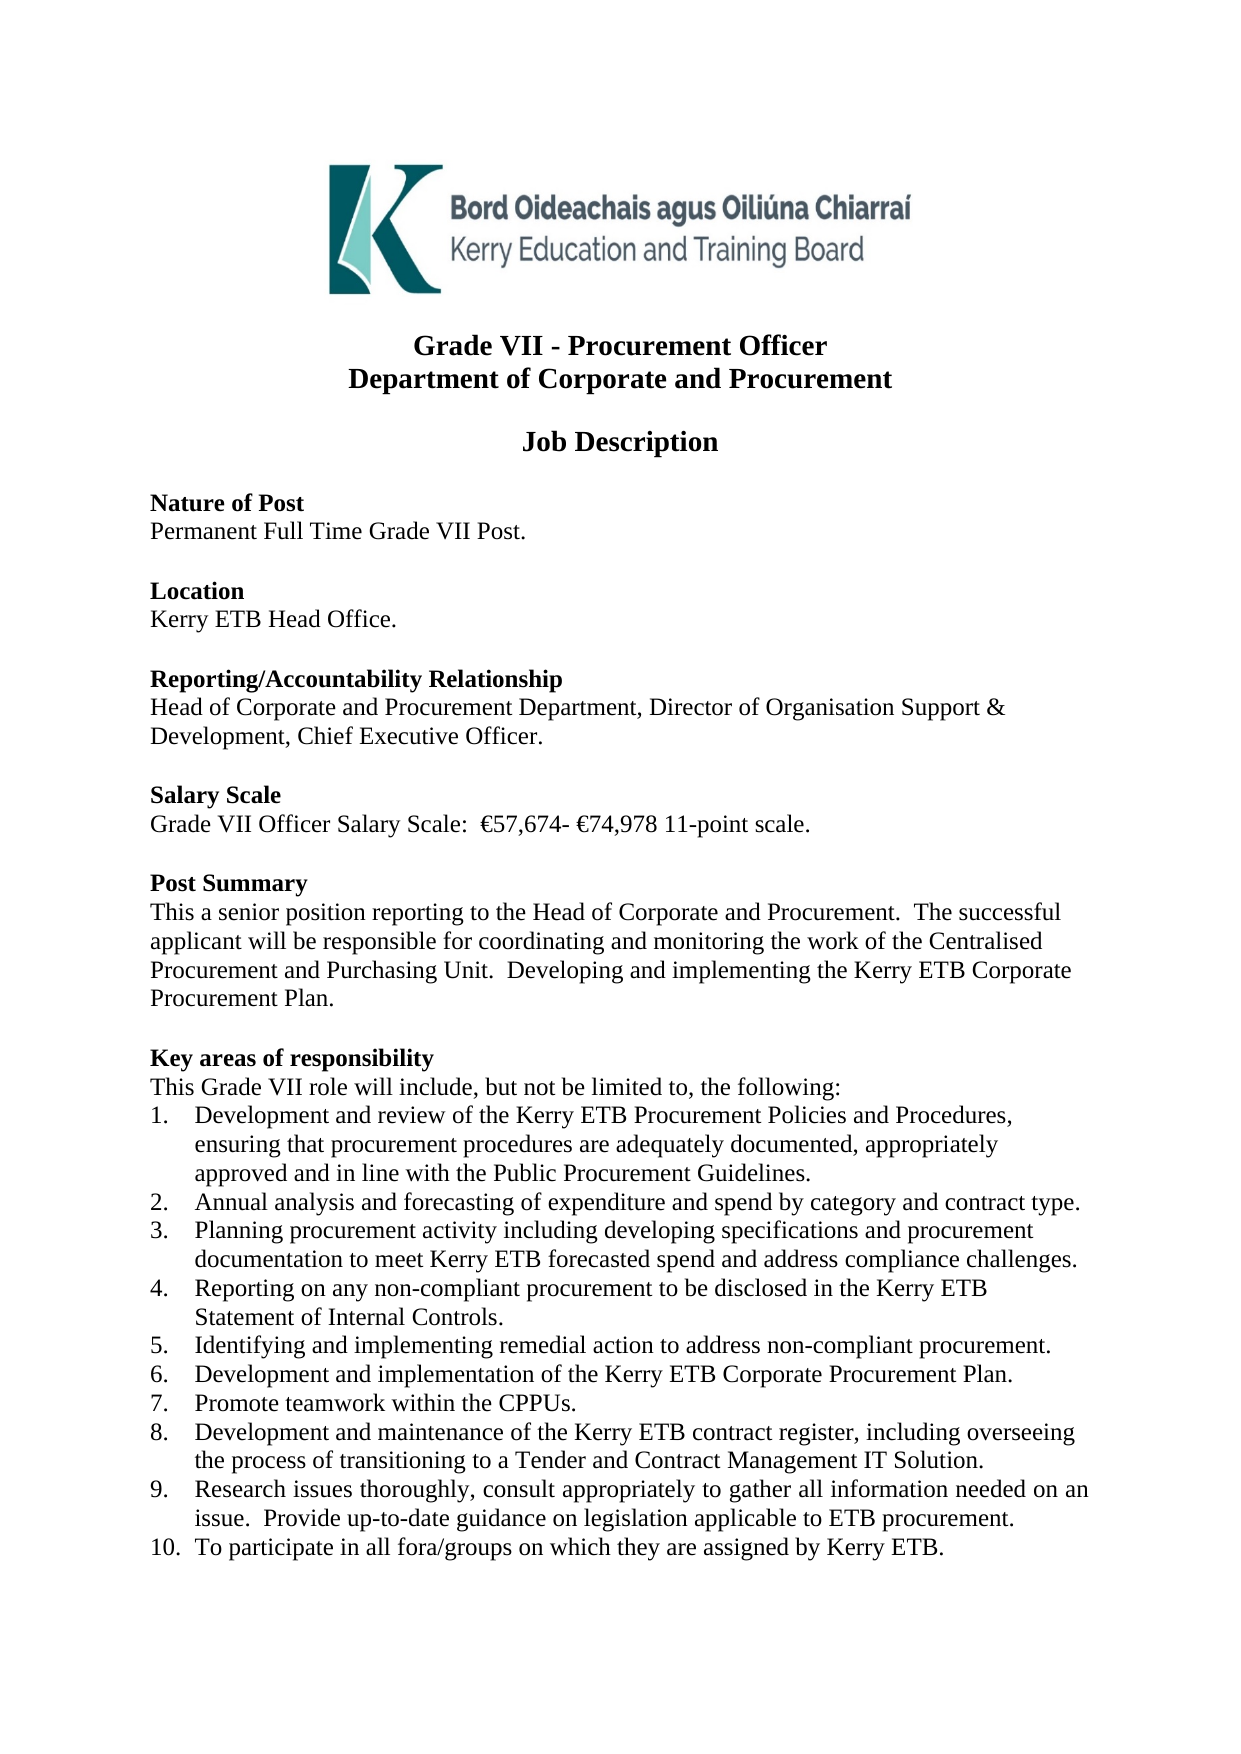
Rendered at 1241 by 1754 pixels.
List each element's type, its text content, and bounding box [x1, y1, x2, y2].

text Job Description [150, 424, 1090, 457]
text Department of Corporate and Procurement [150, 361, 1090, 395]
text Kerry ETB Head Office. [150, 604, 1090, 633]
text Grade VII Officer Salary Scale: €57,674- €74,978 11-point scale. [150, 809, 1090, 838]
text This Grade VII role will include, but not be limited to, the following: [150, 1072, 1090, 1100]
list Planning procurement activity including developing specifications and procurement documentation to meet Kerry ETB forecasted spend and address compliance challenges. [150, 1215, 1090, 1273]
text Grade VII - Procurement Officer [150, 328, 1090, 361]
text Permanent Full Time Grade VII Post. [150, 516, 1090, 545]
list Development and review of the Kerry ETB Procurement Policies and Procedures, ensuring that procurement procedures are adequately documented, appropriately approved and in line with the Public Procurement Guidelines. [150, 1100, 1090, 1187]
text Location [150, 576, 1135, 604]
list Promote teamwork within the CPPUs. [150, 1388, 1090, 1417]
text Reporting/Accountability Relationship [150, 664, 1135, 692]
list Annual analysis and forecasting of expenditure and spend by category and contract type. [150, 1187, 1090, 1215]
text Post Summary [150, 868, 1135, 897]
list To participate in all fora/groups on which they are assigned by Kerry ETB. [150, 1532, 1090, 1560]
picture [313, 150, 927, 309]
list Research issues thoroughly, consult appropriately to gather all information needed on an issue. Provide up-to-date guidance on legislation applicable to ETB procurement. [150, 1474, 1090, 1532]
list Development and maintenance of the Kerry ETB contract register, including overseeing the process of transitioning to a Tender and Contract Management IT Solution. [150, 1417, 1090, 1474]
list Identifying and implementing remedial action to address non-compliant procurement. [150, 1330, 1090, 1359]
text Salary Scale [150, 781, 1135, 809]
text Nature of Post [150, 488, 1135, 516]
list Reporting on any non-compliant procurement to be disclosed in the Kerry ETB Statement of Internal Controls. [150, 1273, 1090, 1330]
text Key areas of responsibility [150, 1043, 1090, 1072]
text This a senior position reporting to the Head of Corporate and Procurement. The successful applicant will be responsible for coordinating and monitoring the work of the Centralised Procurement and Purchasing Unit. Developing and implementing the Kerry ETB Corporate Procurement Plan. [150, 897, 1090, 1012]
text Head of Corporate and Procurement Department, Director of Organisation Support & Development, Chief Executive Officer. [150, 692, 1090, 750]
list Development and implementation of the Kerry ETB Corporate Procurement Plan. [150, 1359, 1090, 1388]
